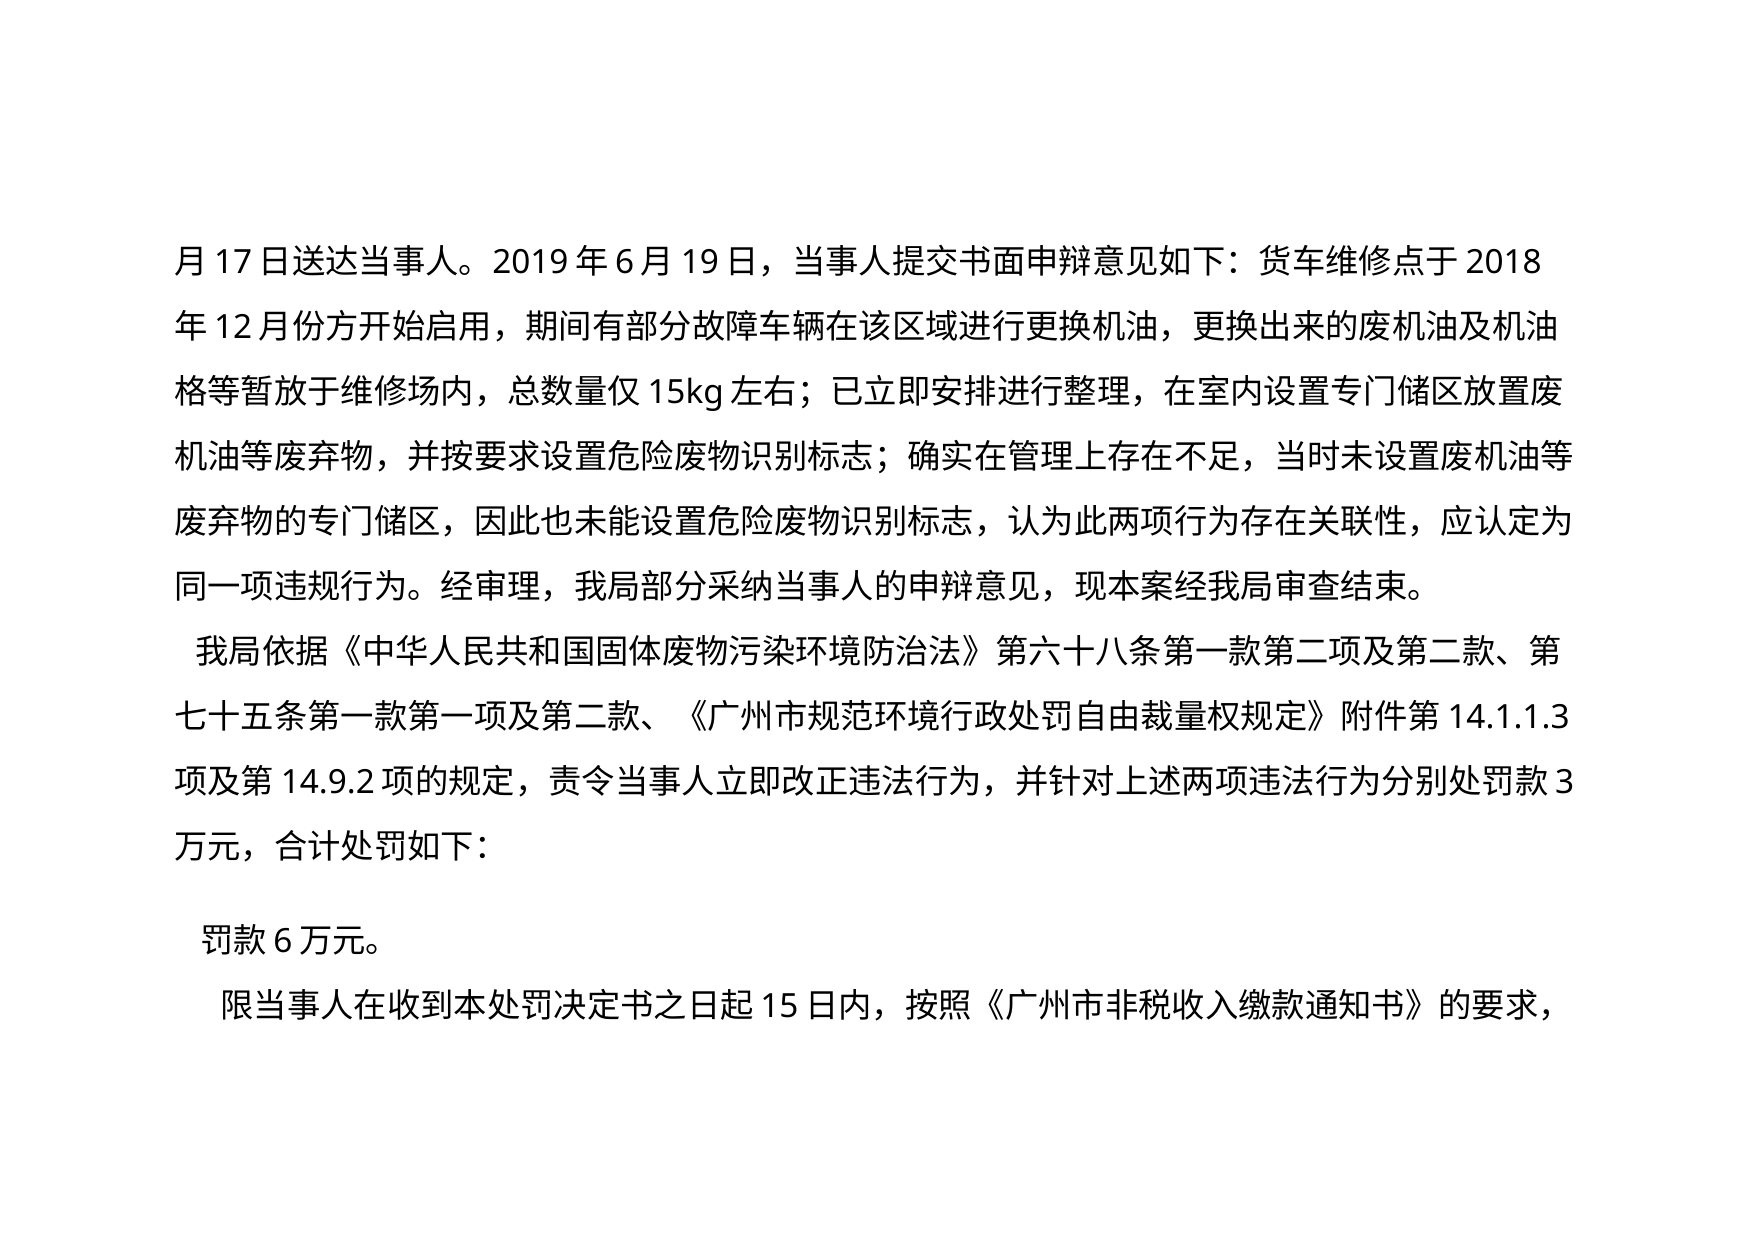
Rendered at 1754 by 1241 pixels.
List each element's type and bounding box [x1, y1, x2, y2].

table_cell [174, 198, 1580, 1036]
